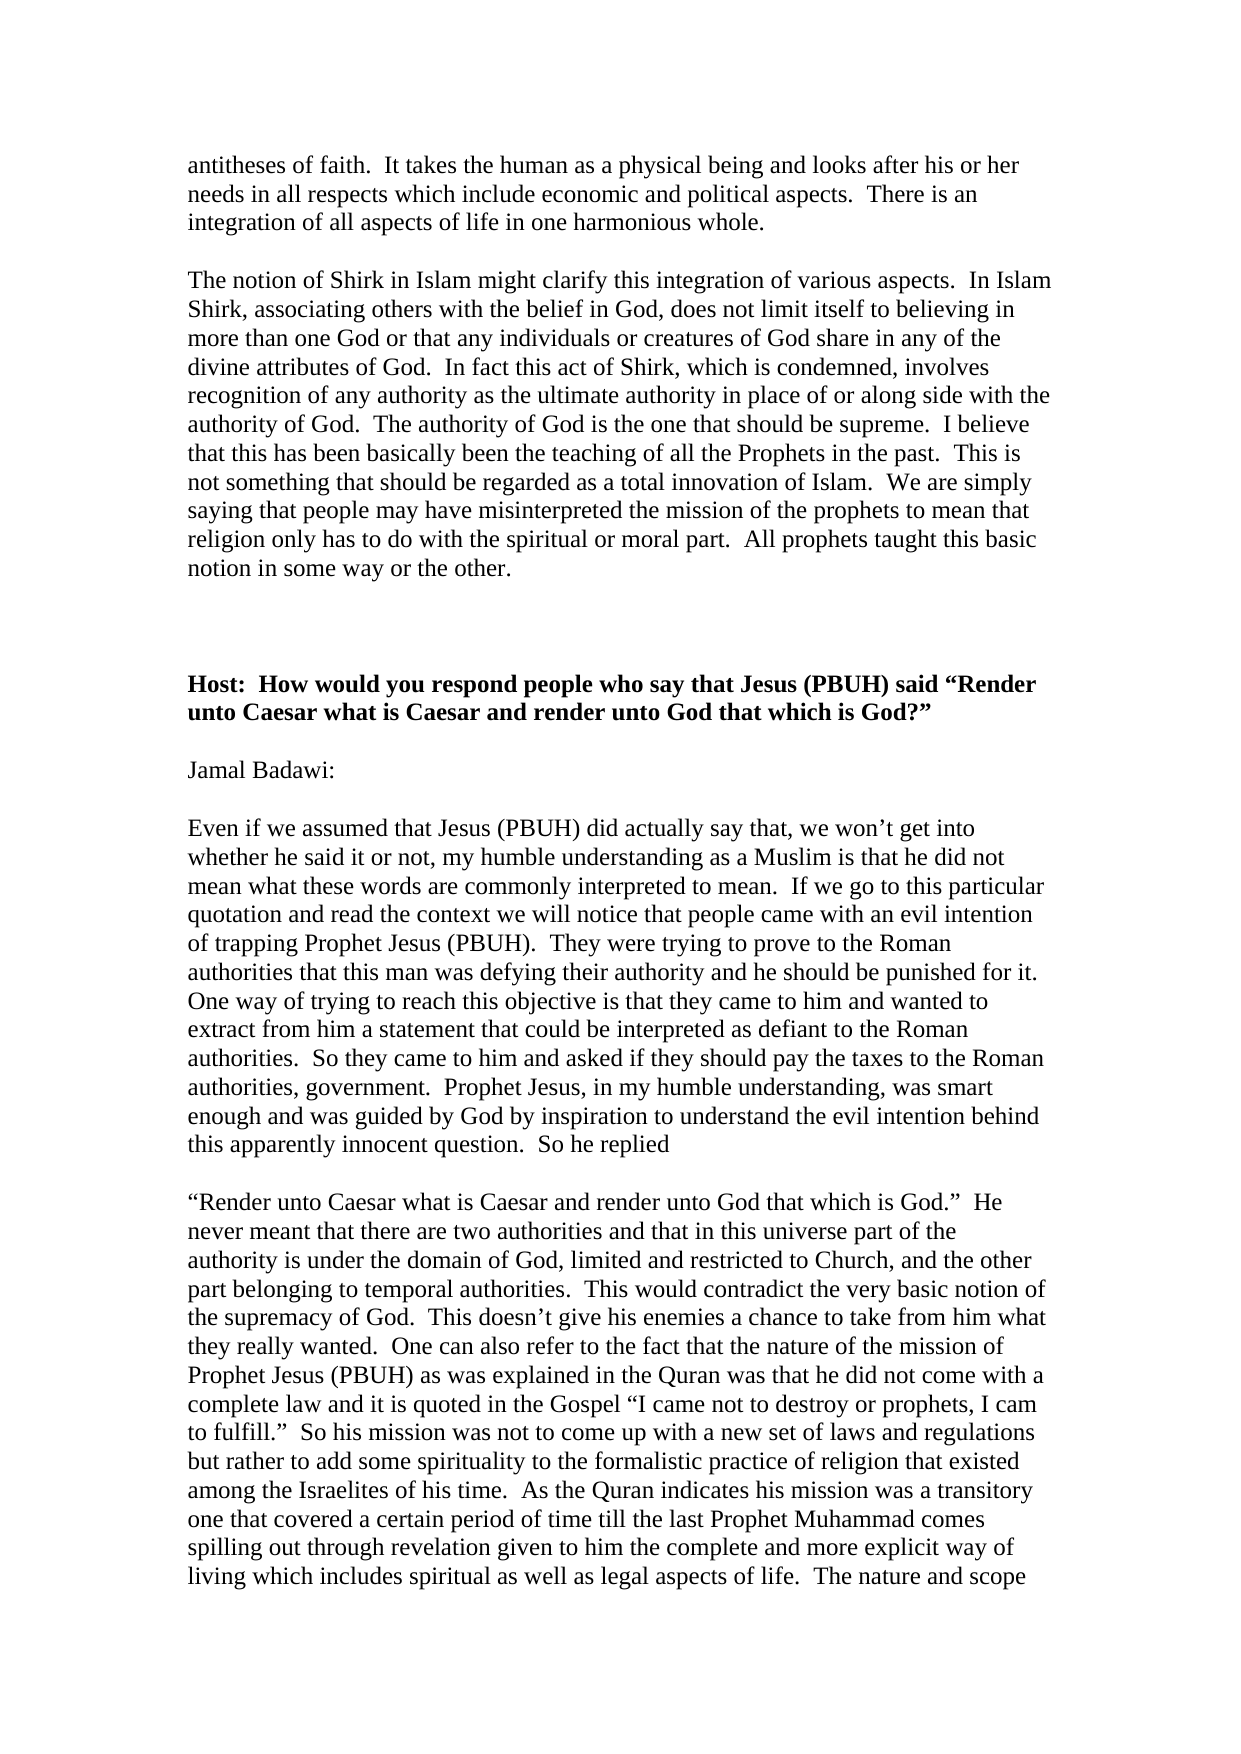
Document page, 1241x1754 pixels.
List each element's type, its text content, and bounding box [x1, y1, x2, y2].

text Host: How would you respond people who say that Jesus (PBUH) said “Render unto Caesar what is Caesar and render unto God that which is God?” [187, 669, 1053, 726]
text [187, 1187, 1053, 1590]
text The notion of Shirk in Islam might clarify this integration of various aspects. In Islam Shirk, associating others with the belief in God, does not limit itself to believing in more than one God or that any individuals or creatures of God share in any of the divine attributes of God. In fact this act of Shirk, which is condemned, involves recognition of any authority as the ultimate authority in place of or along side with the authority of God. The authority of God is the one that should be supreme. I believe that this has been basically been the teaching of all the Prophets in the past. This is not something that should be regarded as a total innovation of Islam. We are simply saying that people may have misinterpreted the mission of the prophets to mean that religion only has to do with the spiritual or moral part. All prophets taught this basic notion in some way or the other. [187, 265, 1053, 582]
text Jamal Badawi: [187, 755, 1053, 784]
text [187, 150, 1053, 236]
text Even if we assumed that Jesus (PBUH) did actually say that, we won’t get into whether he said it or not, my humble understanding as a Muslim is that he did not mean what these words are commonly interpreted to mean. If we go to this particular quotation and read the context we will notice that people came with an evil intention of trapping Prophet Jesus (PBUH). They were trying to prove to the Roman authorities that this man was defying their authority and he should be punished for it. One way of trying to reach this objective is that they came to him and wanted to extract from him a statement that could be interpreted as defiant to the Roman authorities. So they came to him and asked if they should pay the taxes to the Roman authorities, government. Prophet Jesus, in my humble understanding, was smart enough and was guided by God by inspiration to understand the evil intention behind this apparently innocent question. So he replied [187, 813, 1053, 1158]
